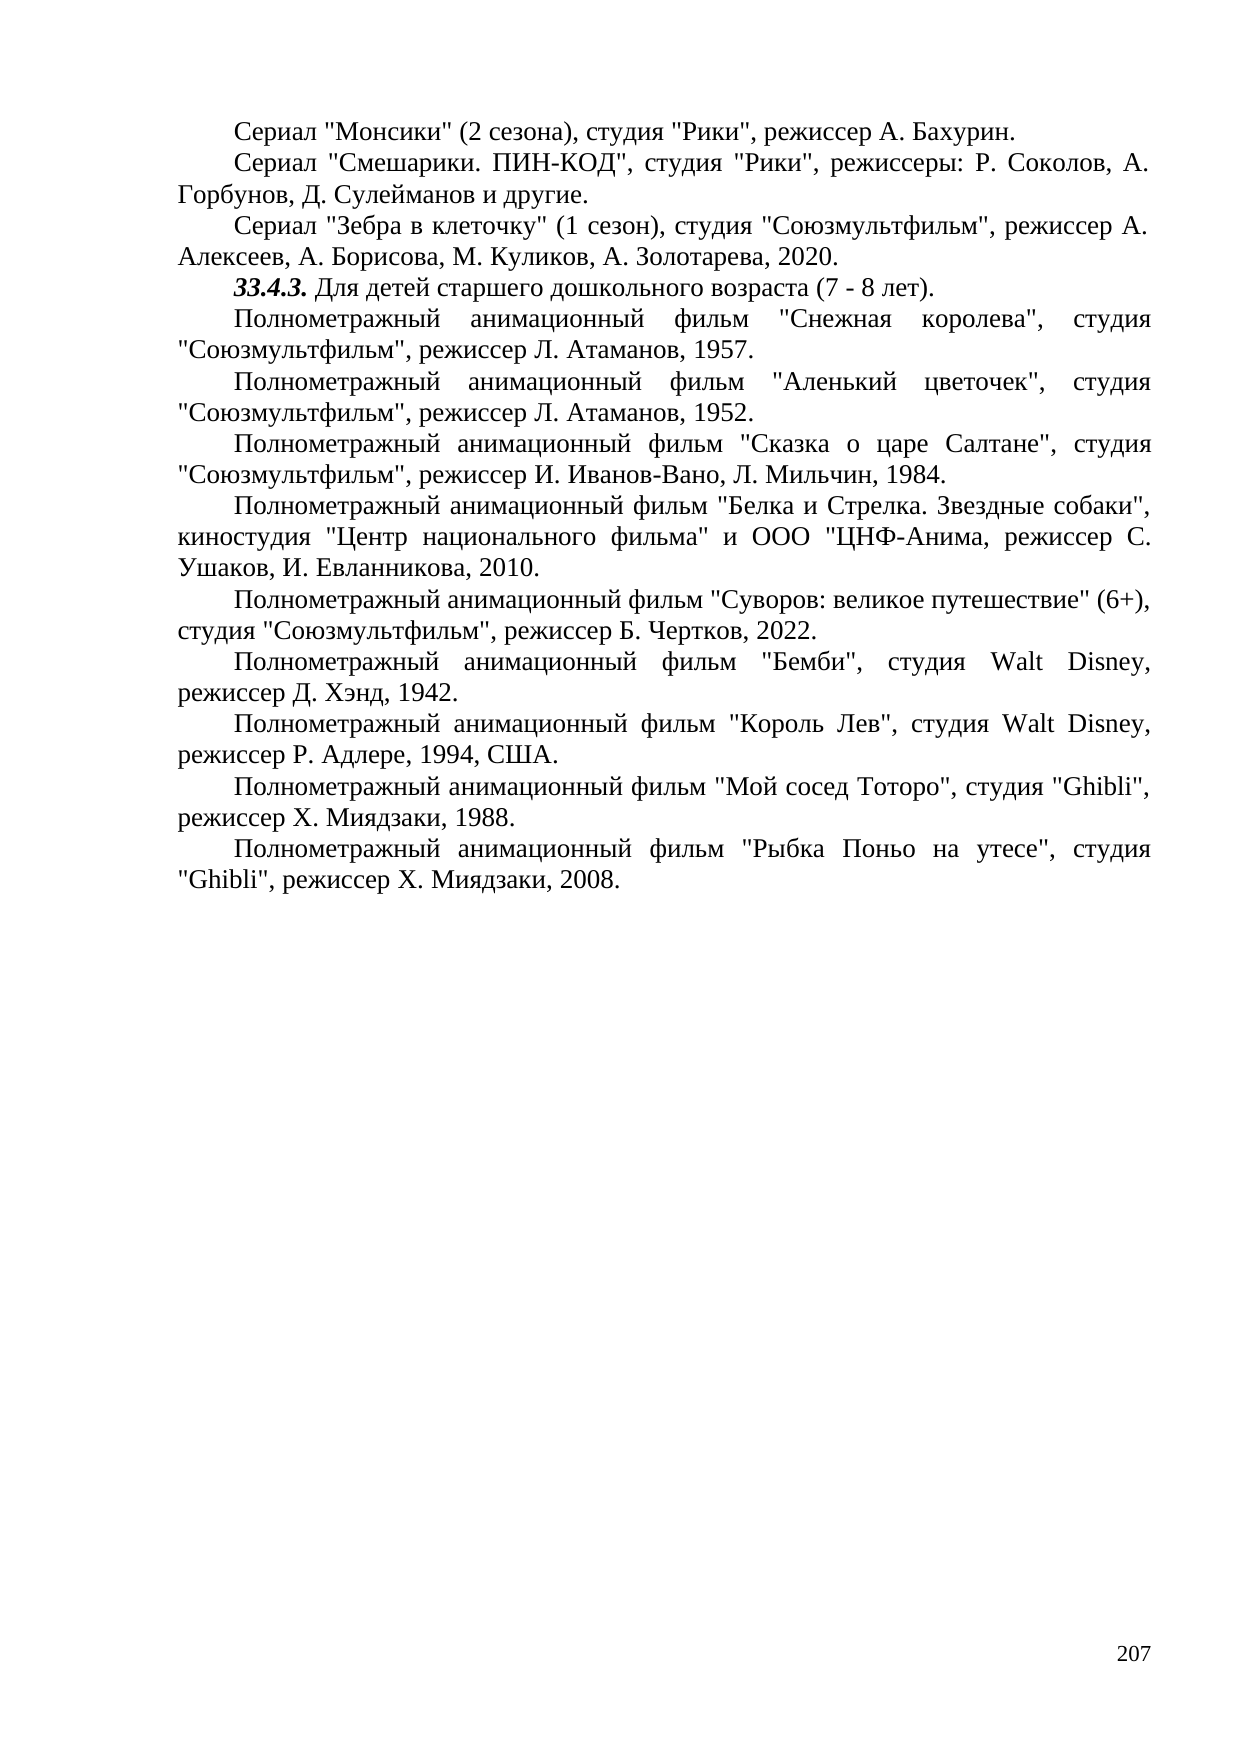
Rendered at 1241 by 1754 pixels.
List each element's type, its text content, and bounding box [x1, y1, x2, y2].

text Полнометражный анимационный фильм "Суворов: великое путешествие" (6+), студия "Союзмультфильм", режиссер Б. Чертков, 2022. [177, 583, 1151, 645]
text Сериал "Монсики" (2 сезона), студия "Рики", режиссер А. Бахурин. [233, 115, 1221, 146]
text Сериал "Смешарики. ПИН-КОД", студия "Рики", режиссеры: Р. Соколов, А. Горбунов, Д. Сулейманов и другие. [177, 147, 1221, 209]
text Сериал "Зебра в клеточку" (1 сезон), студия "Союзмультфильм", режиссер А. Алексеев, А. Борисова, М. Куликов, А. Золотарева, 2020. [177, 209, 1152, 271]
text Полнометражный анимационный фильм "Снежная королева", студия "Союзмультфильм", режиссер Л. Атаманов, 1957. [177, 302, 1151, 365]
text Полнометражный анимационный фильм "Рыбка Поньо на утесе", студия "Ghibli", режиссер X. Миядзаки, 2008. [177, 832, 1151, 894]
text Полнометражный анимационный фильм "Белка и Стрелка. Звездные собаки", киностудия "Центр национального фильма" и ООО "ЦНФ-Анима, режиссер С. Ушаков, И. Евланникова, 2010. [177, 489, 1152, 583]
text Полнометражный анимационный фильм "Король Лев", студия Walt Disney, режиссер Р. Адлере, 1994, США. [177, 707, 1152, 769]
text Полнометражный анимационный фильм "Бемби", студия Walt Disney, режиссер Д. Хэнд, 1942. [177, 645, 1151, 707]
list Для детей старшего дошкольного возраста (7 - 8 лет). [233, 271, 1221, 302]
text Полнометражный анимационный фильм "Сказка о царе Салтане", студия "Союзмультфильм", режиссер И. Иванов-Вано, Л. Мильчин, 1984. [177, 427, 1152, 489]
text Полнометражный анимационный фильм "Аленький цветочек", студия "Союзмультфильм", режиссер Л. Атаманов, 1952. [177, 365, 1151, 427]
text Полнометражный анимационный фильм "Мой сосед Тоторо", студия "Ghibli", режиссер X. Миядзаки, 1988. [177, 770, 1151, 832]
